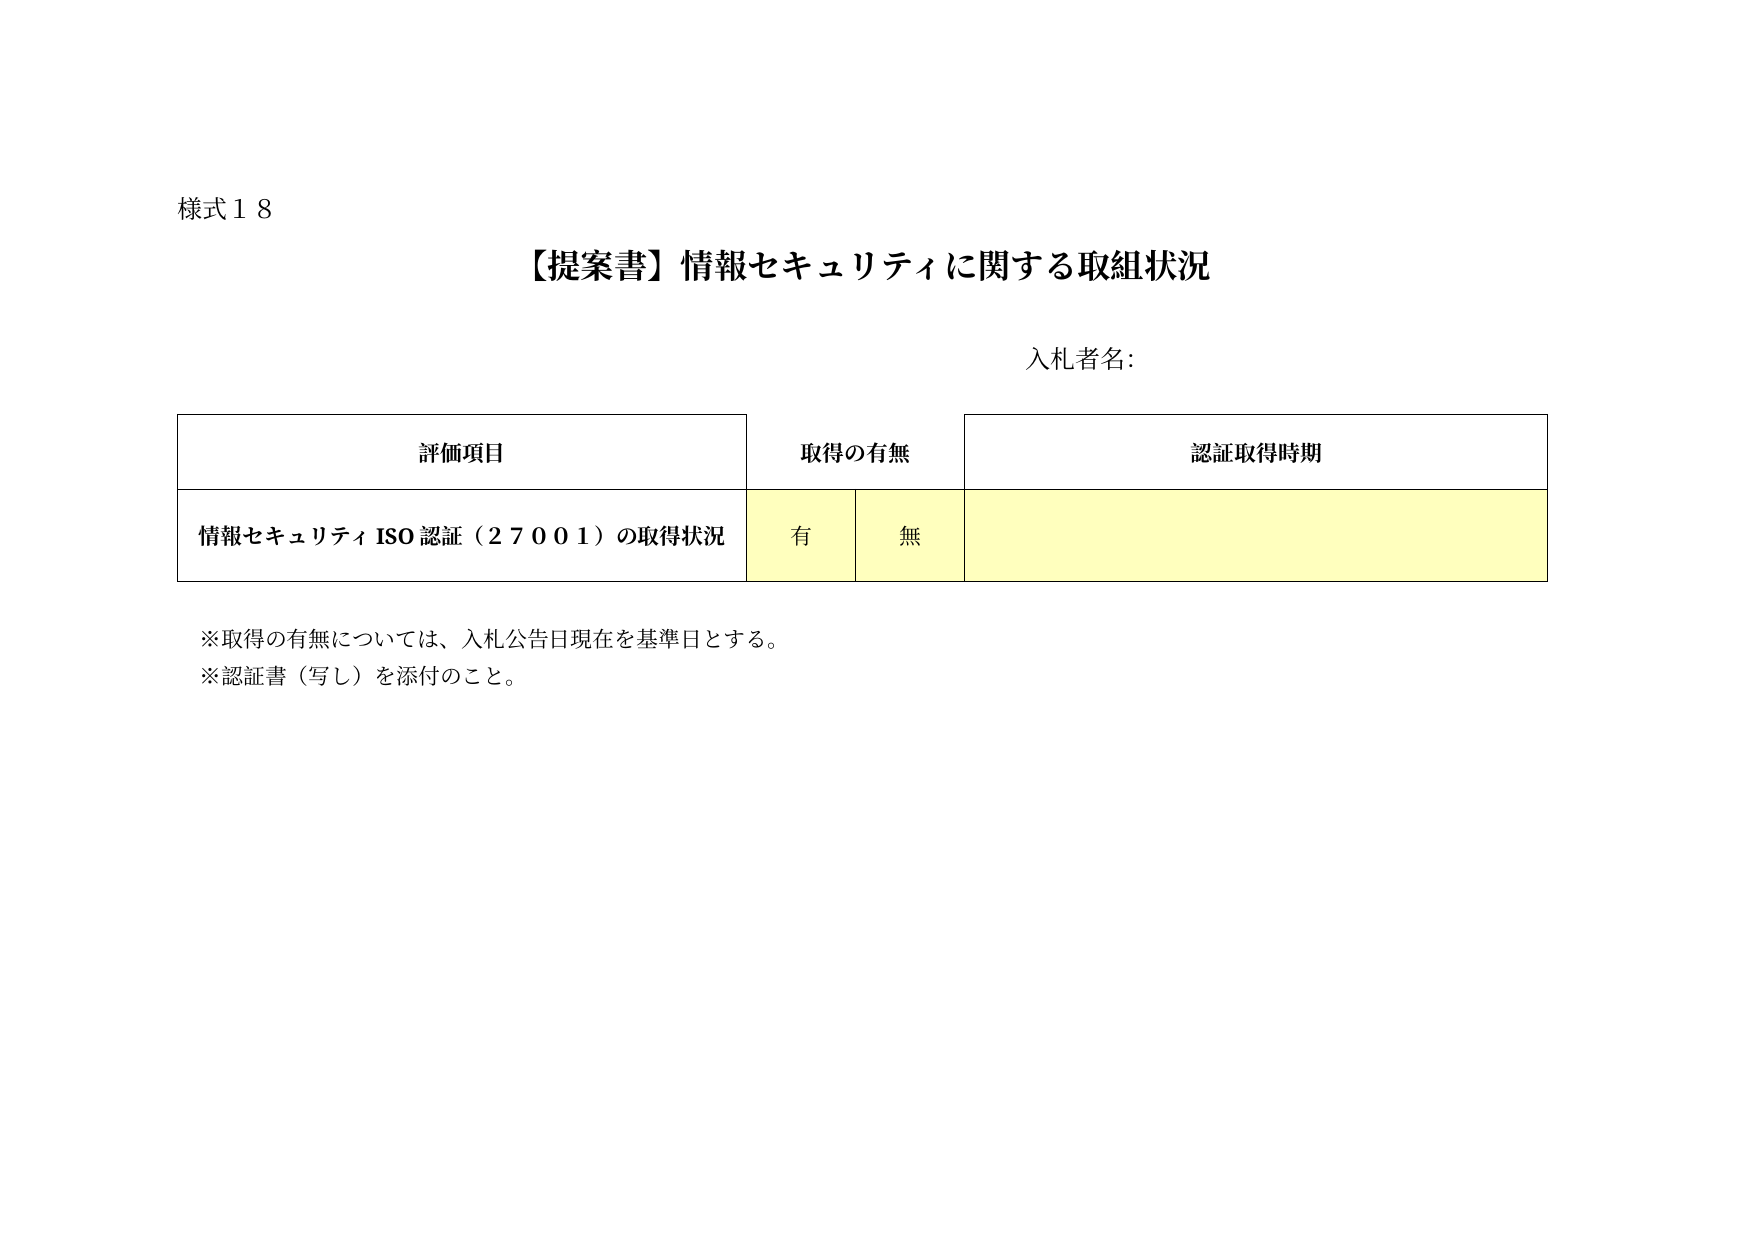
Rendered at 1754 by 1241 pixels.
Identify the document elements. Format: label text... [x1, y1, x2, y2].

text ※認証書（写し）を添付のこと。 [177, 657, 1547, 694]
text ※取得の有無については、入札公告日現在を基準日とする。 [177, 619, 1547, 657]
table_cell 無 [856, 490, 964, 581]
table_cell [965, 490, 1547, 581]
text 【提案書】情報セキュリティに関する取組状況 [177, 226, 1547, 301]
table_header 評価項目 [178, 415, 746, 489]
text 様式１８ [177, 189, 1547, 226]
table_cell 情報セキュリティISO認証（２７００１）の取得状況 [178, 490, 746, 581]
table_header 取得の有無 [747, 414, 964, 489]
table_header 認証取得時期 [965, 415, 1547, 489]
text 入札者名： [177, 339, 1547, 376]
table_cell 有 [747, 490, 855, 581]
